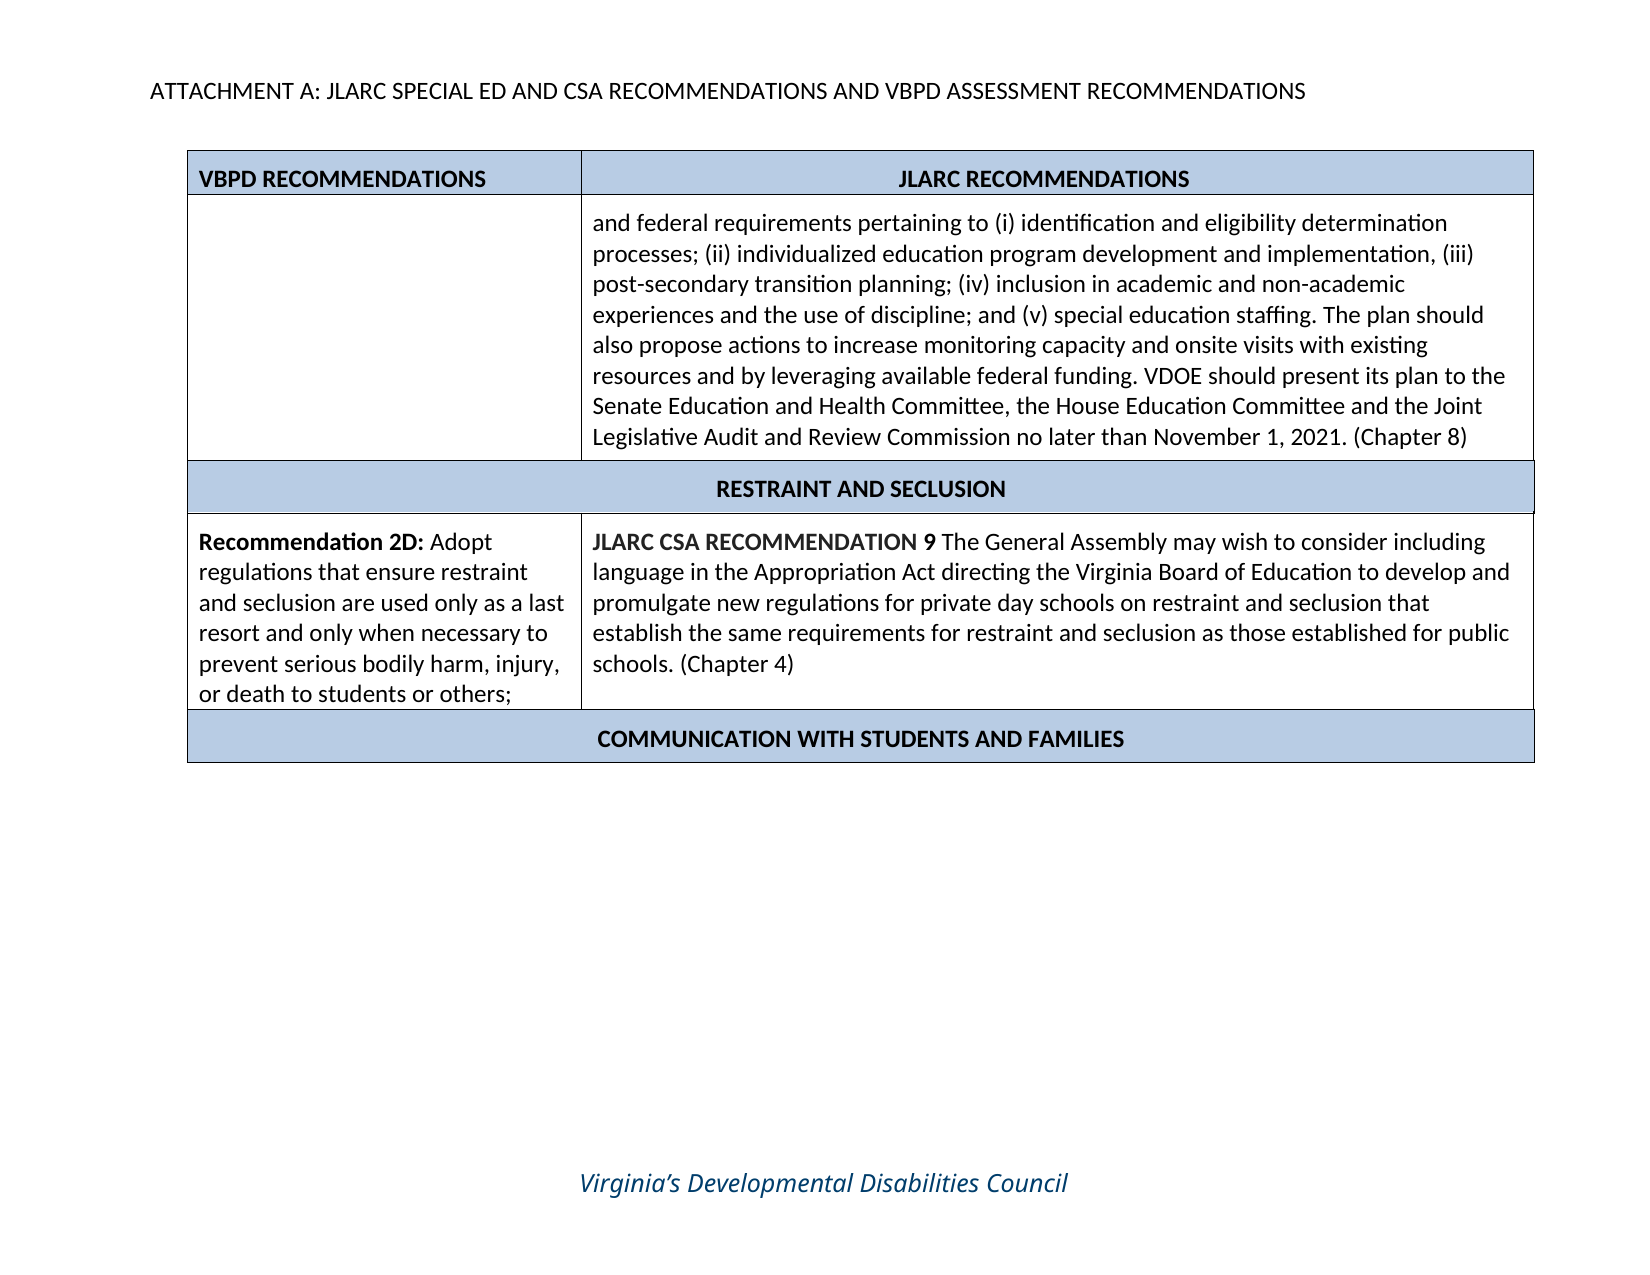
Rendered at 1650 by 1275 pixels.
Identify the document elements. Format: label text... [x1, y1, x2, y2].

table_header JLARC RECOMMENDATIONS [582, 151, 1533, 194]
table_header VBPD RECOMMENDATIONS [188, 151, 581, 194]
table_cell RESTRAINT AND SECLUSION [188, 461, 1534, 512]
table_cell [188, 195, 581, 460]
table_cell JLARC CSA RECOMMENDATION 9 The General Assembly may wish to consider including language in the Appropriation Act directing the Virginia Board of Education to develop and promulgate new regulations for private day schools on restraint and seclusion that establish the same requirements for restraint and seclusion as those established for public schools. (Chapter 4) [582, 514, 1533, 709]
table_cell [582, 195, 1533, 460]
table_cell COMMUNICATION WITH STUDENTS AND FAMILIES [188, 710, 1534, 762]
table_cell Recommendation 2D: Adopt regulations that ensure restraint and seclusion are used only as a last resort and only when necessary to prevent serious bodily harm, injury, or death to students or others; [188, 514, 581, 709]
